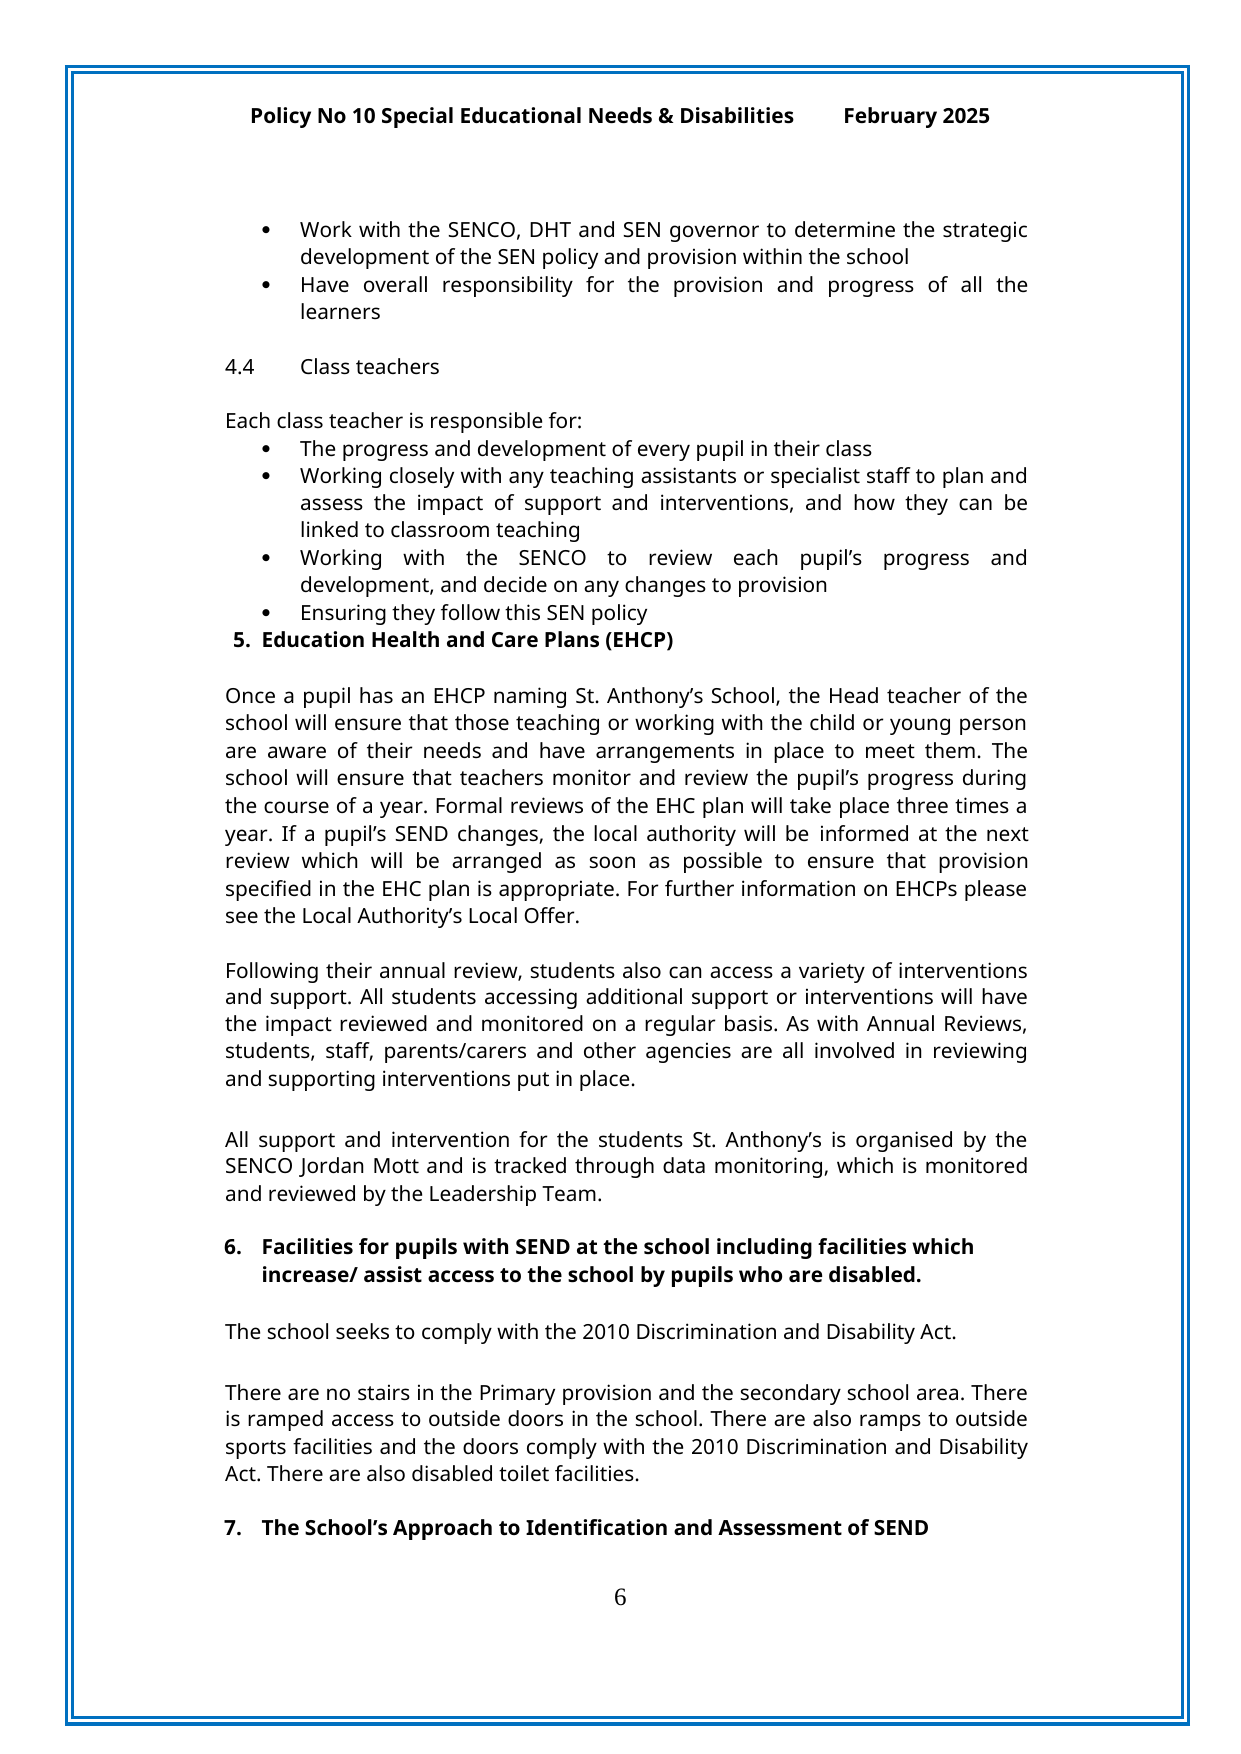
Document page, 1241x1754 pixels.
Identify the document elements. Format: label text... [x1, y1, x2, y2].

text Each class teacher is responsible for: [225, 407, 1029, 434]
text Once a pupil has an EHCP naming St. Anthony’s School, the Head teacher of the school will ensure that those teaching or working with the child or young person are aware of their needs and have arrangements in place to meet them. The school will ensure that teachers monitor and review the pupil’s progress during the course of a year. Formal reviews of the EHC plan will take place three times a year. If a pupil’s SEND changes, the local authority will be informed at the next review which will be arranged as soon as possible to ensure that provision specified in the EHC plan is appropriate. For further information on EHCPs please see the Local Authority’s Local Offer. [225, 682, 1029, 930]
list Working closely with any teaching assistants or specialist staff to plan and assess the impact of support and interventions, and how they can be linked to classroom teaching [262, 462, 1029, 544]
list Class teachers [225, 353, 1029, 380]
list Ensuring they follow this SEN policy [262, 598, 1029, 626]
text All support and intervention for the students St. Anthony’s is organised by the SENCO Jordan Mott and is tracked through data monitoring, which is monitored and reviewed by the Leadership Team. [225, 1126, 1029, 1207]
text The school seeks to comply with the 2010 Discrimination and Disability Act. [225, 1317, 1029, 1345]
list Work with the SENCO, DHT and SEN governor to determine the strategic development of the SEN policy and provision within the school [262, 216, 1029, 271]
text Following their annual review, students also can access a variety of interventions and support. All students accessing additional support or interventions will have the impact reviewed and monitored on a regular basis. As with Annual Reviews, students, staff, parents/carers and other agencies are all involved in reviewing and supporting interventions put in place. [225, 957, 1029, 1092]
text There are no stairs in the Primary provision and the secondary school area. There is ramped access to outside doors in the school. There are also ramps to outside sports facilities and the doors comply with the 2010 Discrimination and Disability Act. There are also disabled toilet facilities. [225, 1378, 1029, 1488]
list The progress and development of every pupil in their class [262, 434, 1029, 462]
list Education Health and Care Plans (EHCP) [233, 626, 1029, 653]
subtitle Facilities for pupils with SEND at the school including facilities which increase/ assist access to the school by pupils who are disabled. [224, 1232, 1029, 1289]
list Have overall responsibility for the provision and progress of all the learners [262, 271, 1029, 325]
subtitle The School’s Approach to Identification and Assessment of SEND [224, 1513, 1029, 1541]
list Working with the SENCO to review each pupil’s progress and development, and decide on any changes to provision [262, 544, 1029, 598]
